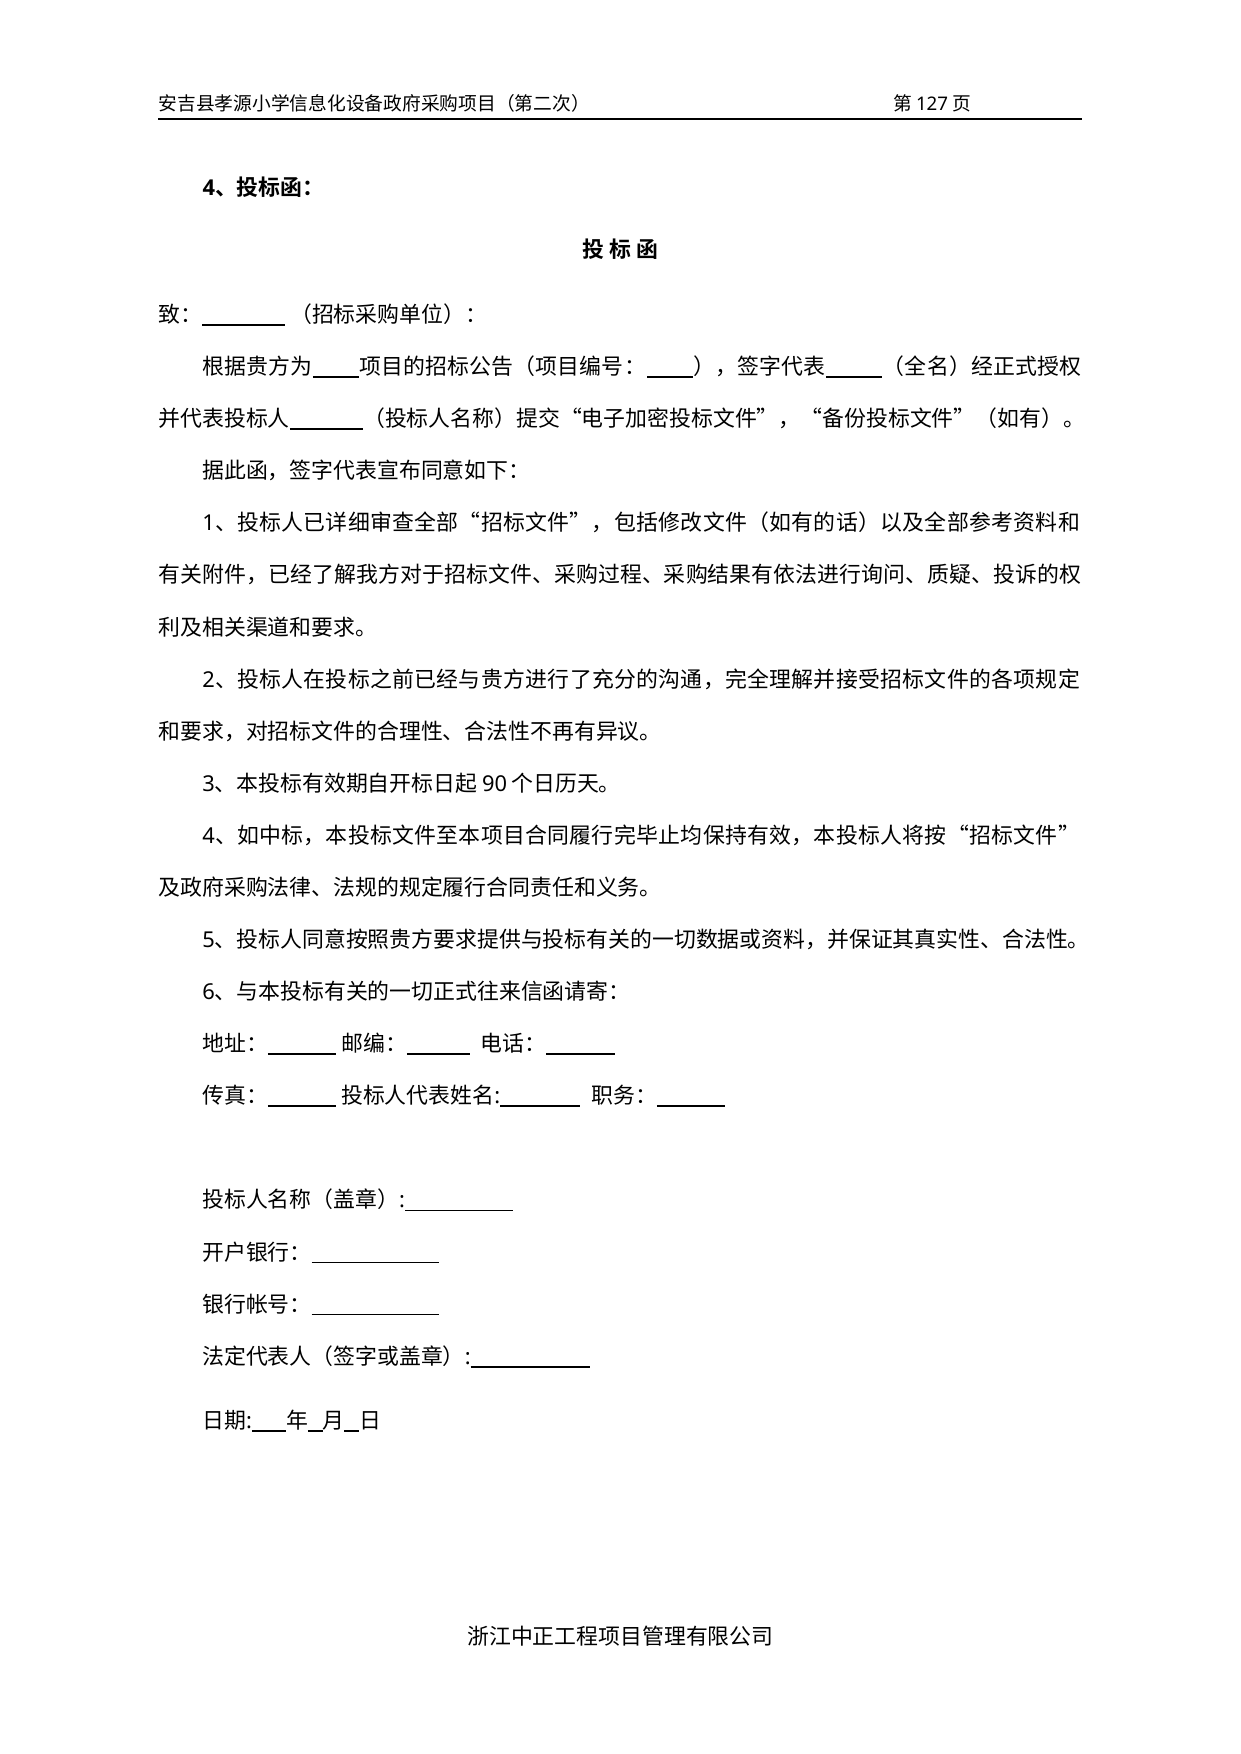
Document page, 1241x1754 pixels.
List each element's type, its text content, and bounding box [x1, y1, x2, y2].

text 2、投标人在投标之前已经与贵方进行了充分的沟通，完全理解并接受招标文件的各项规定和要求，对招标文件的合理性、合法性不再有异议。 [158, 645, 1082, 749]
text 传真： 投标人代表姓名: 职务： [158, 1062, 1082, 1114]
text 4、如中标，本投标文件至本项目合同履行完毕止均保持有效，本投标人将按“招标文件”及政府采购法律、法规的规定履行合同责任和义务。 [158, 802, 1082, 906]
text 1、投标人已详细审查全部“招标文件”，包括修改文件（如有的话）以及全部参考资料和有关附件，已经了解我方对于招标文件、采购过程、采购结果有依法进行询问、质疑、投诉的权利及相关渠道和要求。 [158, 489, 1082, 645]
text 投标人名称（盖章）: [158, 1166, 1082, 1218]
text 以上商务技术文件组成部分招标文件有格式的参照后附件格式，无格式或影响投标人分值评定的内容各投标单位自行添加。4、投标函： [158, 162, 1082, 204]
text 致： （招标采购单位）： [158, 281, 1082, 333]
text 6、与本投标有关的一切正式往来信函请寄： [158, 958, 1082, 1010]
text 根据贵方为 项目的招标公告（项目编号： ），签字代表 （全名）经正式授权并代表投标人 （投标人名称）提交“电子加密投标文件”，“备份投标文件”（如有）。 [158, 333, 1082, 437]
text 法定代表人（签字或盖章）: [158, 1322, 1082, 1374]
text 据此函，签字代表宣布同意如下： [158, 437, 1082, 489]
text 日期: 年 月 日 [158, 1387, 1082, 1439]
text 地址： 邮编： 电话： [158, 1010, 1082, 1062]
text 银行帐号： [158, 1270, 1082, 1322]
text 5、投标人同意按照贵方要求提供与投标有关的一切数据或资料，并保证其真实性、合法性。 [158, 906, 1082, 958]
text 开户银行： [158, 1218, 1082, 1270]
text 3、本投标有效期自开标日起 90个日历天。 [158, 749, 1082, 802]
text 投 标 函 [158, 216, 1082, 268]
